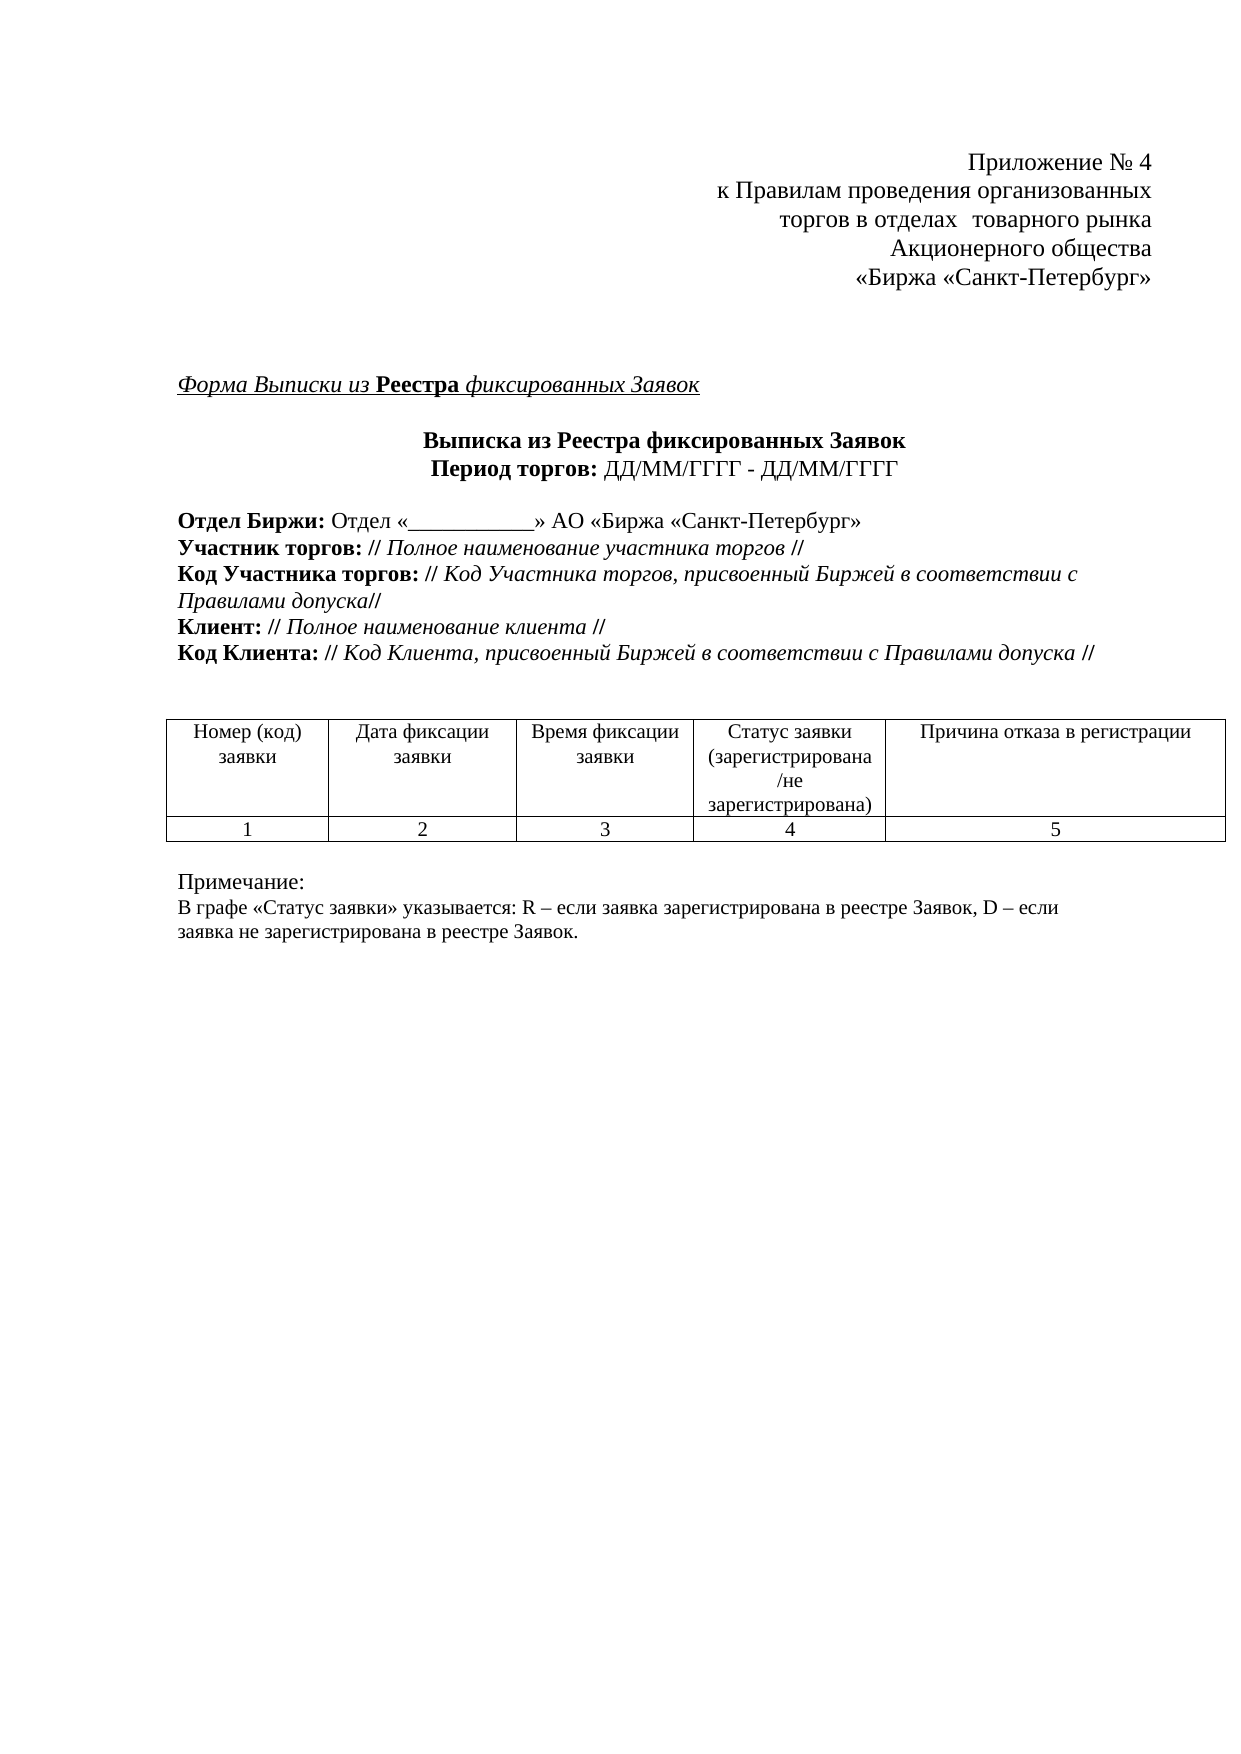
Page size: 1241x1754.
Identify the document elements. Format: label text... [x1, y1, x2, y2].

text Период торгов: ДД/ММ/ГГГГ - ДД/ММ/ГГГГ [177, 454, 1152, 481]
text Форма Выписки из Реестра фиксированных Заявок [177, 370, 1152, 397]
table_header Статус заявки (зарегистрирована/не зарегистрирована) [694, 720, 885, 816]
table_cell 3 [517, 817, 693, 841]
text Примечание: [177, 868, 1152, 894]
table_cell 1 [167, 817, 328, 841]
table_header Причина отказа в регистрации [886, 720, 1225, 816]
text Клиент: // Полное наименование клиента // [177, 613, 1152, 639]
text Код Участника торгов: // Код Участника торгов, присвоенный Биржей в соответствии с Правилами допуска// [177, 560, 1152, 613]
text Участник торгов: // Полное наименование участника торгов // [177, 534, 1152, 560]
table_header Время фиксации заявки [517, 720, 693, 816]
text к Правилам проведения организованных [296, 176, 1152, 204]
table_cell 5 [886, 817, 1225, 841]
text торгов в отделах товарного рынка [296, 204, 1152, 233]
text Выписка из Реестра фиксированных Заявок [177, 426, 1152, 454]
text Приложение № 4 [296, 147, 1152, 176]
table_cell 2 [329, 817, 516, 841]
text Акционерного общества [296, 233, 1152, 262]
table_cell 4 [694, 817, 885, 841]
text В графе «Статус заявки» указывается: R – если заявка зарегистрирована в реестре Заявок, D – если заявка не зарегистрирована в реестре Заявок. [177, 894, 1071, 943]
text Отдел Биржи: Отдел «___________» АО «Биржа «Санкт-Петербург» [177, 508, 1152, 534]
table_header Дата фиксации заявки [329, 720, 516, 816]
table_header Номер (код) заявки [167, 720, 328, 816]
text Код Клиента: // Код Клиента, присвоенный Биржей в соответствии с Правилами допуска // [177, 639, 1152, 666]
text «Биржа «Санкт-Петербург» [296, 262, 1152, 291]
